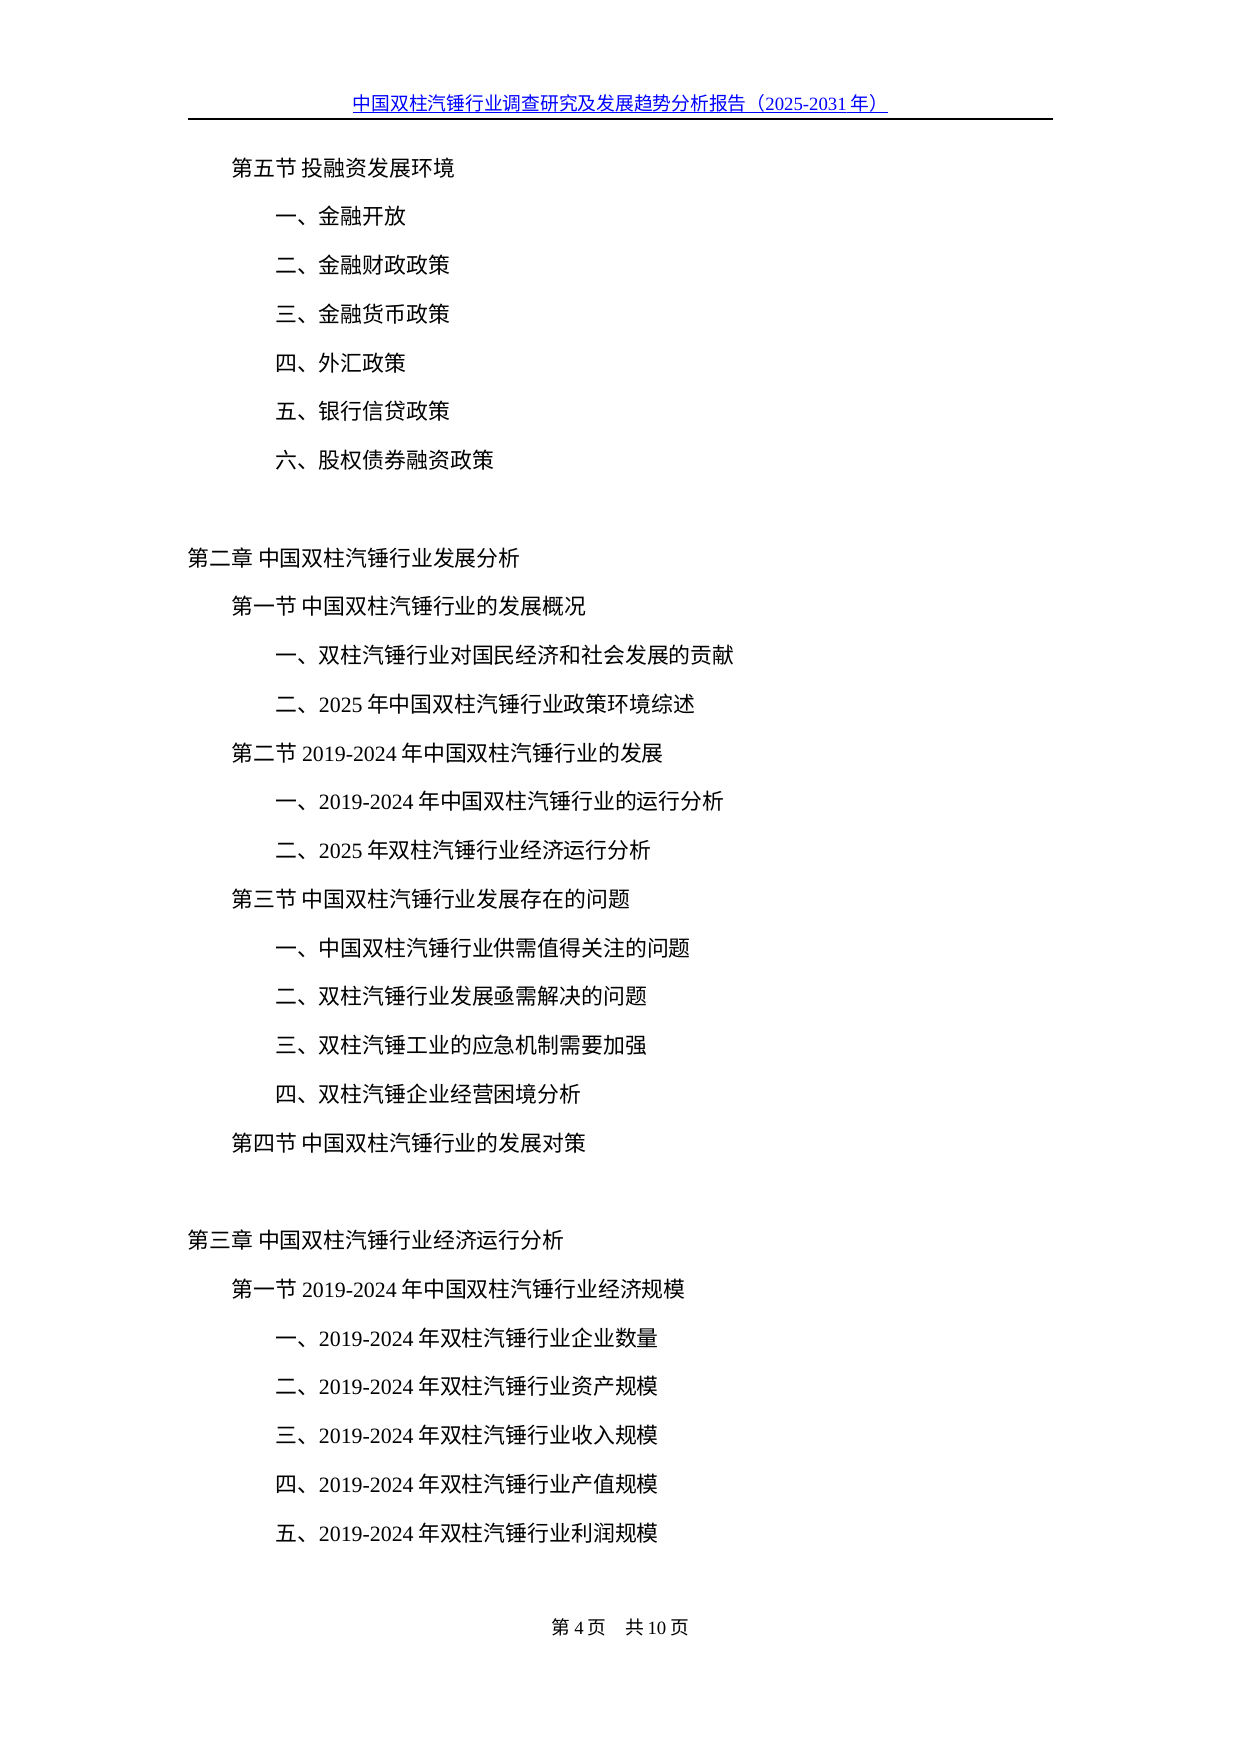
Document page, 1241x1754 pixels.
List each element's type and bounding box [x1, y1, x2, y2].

text [187, 150, 1053, 1548]
